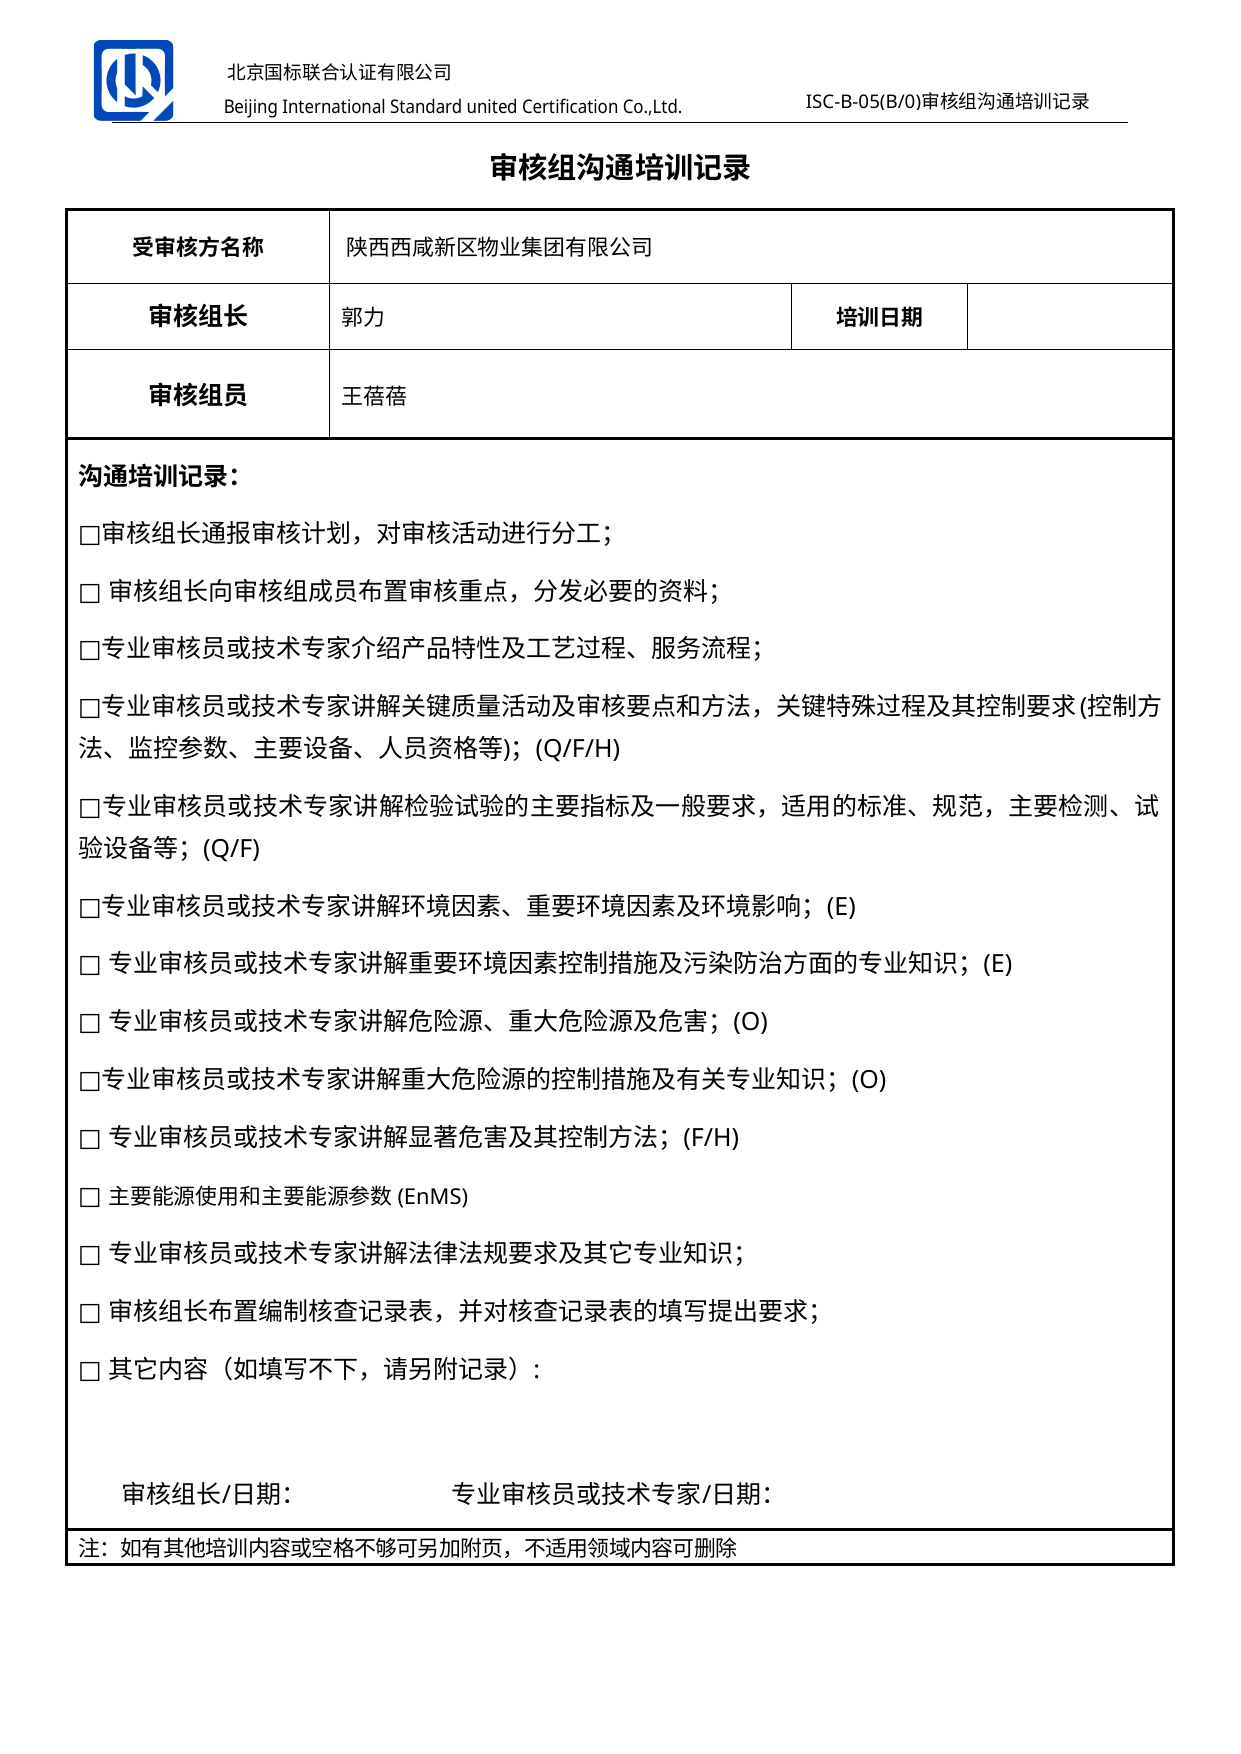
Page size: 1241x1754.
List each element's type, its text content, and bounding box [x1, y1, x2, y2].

table_header 受审核方名称 [68, 211, 329, 282]
table_cell 注：如有其他培训内容或空格不够可另加附页，不适用领域内容可删除 [68, 1531, 1172, 1563]
table_cell 审核组员 [68, 350, 329, 437]
table_cell 王蓓蓓 [330, 350, 1172, 437]
table_cell 培训日期 [792, 284, 967, 349]
text 审核组沟通培训记录 [112, 144, 1128, 186]
table_header 陕西西咸新区物业集团有限公司 [330, 211, 1172, 282]
table_cell 郭力 [330, 284, 791, 349]
picture [93, 40, 174, 121]
table_cell 审核组长 [68, 284, 329, 349]
table_cell [968, 284, 1172, 349]
table_cell 沟通培训记录： □审核组长通报审核计划，对审核活动进行分工； □ 审核组长向审核组成员布置审核重点，分发必要的资料； □专业审核员或技术专家介绍产品特性及工艺过程、服务流程； □专业审核员或技术专家讲解关键质量活动及审核要点和方法，关键特殊过程及其控制要求(控制方法、监控参数、主要设备、人员资格等)；(Q/F/H) □专业审核员或技术专家讲解检验试验的主要指标及一般要求，适用的标准、规范，主要检测、试验设备等；(Q/F) □专业审核员或技术专家讲解环境因素、重要环境因素及环境影响；(E) □ 专业审核员或技术专家讲解重要环境因素控制措施及污染防治方面的专业知识；(E) □ 专业审核员或技术专家讲解危险源、重大危险源及危害；(O) □专业审核员或技术专家讲解重大危险源的控制措施及有关专业知识；(O) □ 专业审核员或技术专家讲解显著危害及其控制方法；(F/H) □ 主要能源使用和主要能源参数 (EnMS) □ 专业审核员或技术专家讲解法律法规要求及其它专业知识； □ 审核组长布置编制核查记录表，并对核查记录表的填写提出要求； □ 其它内容（如填写不下，请另附记录）: 审核组长/日期： 专业审核员或技术专家/日期： [68, 440, 1172, 1528]
